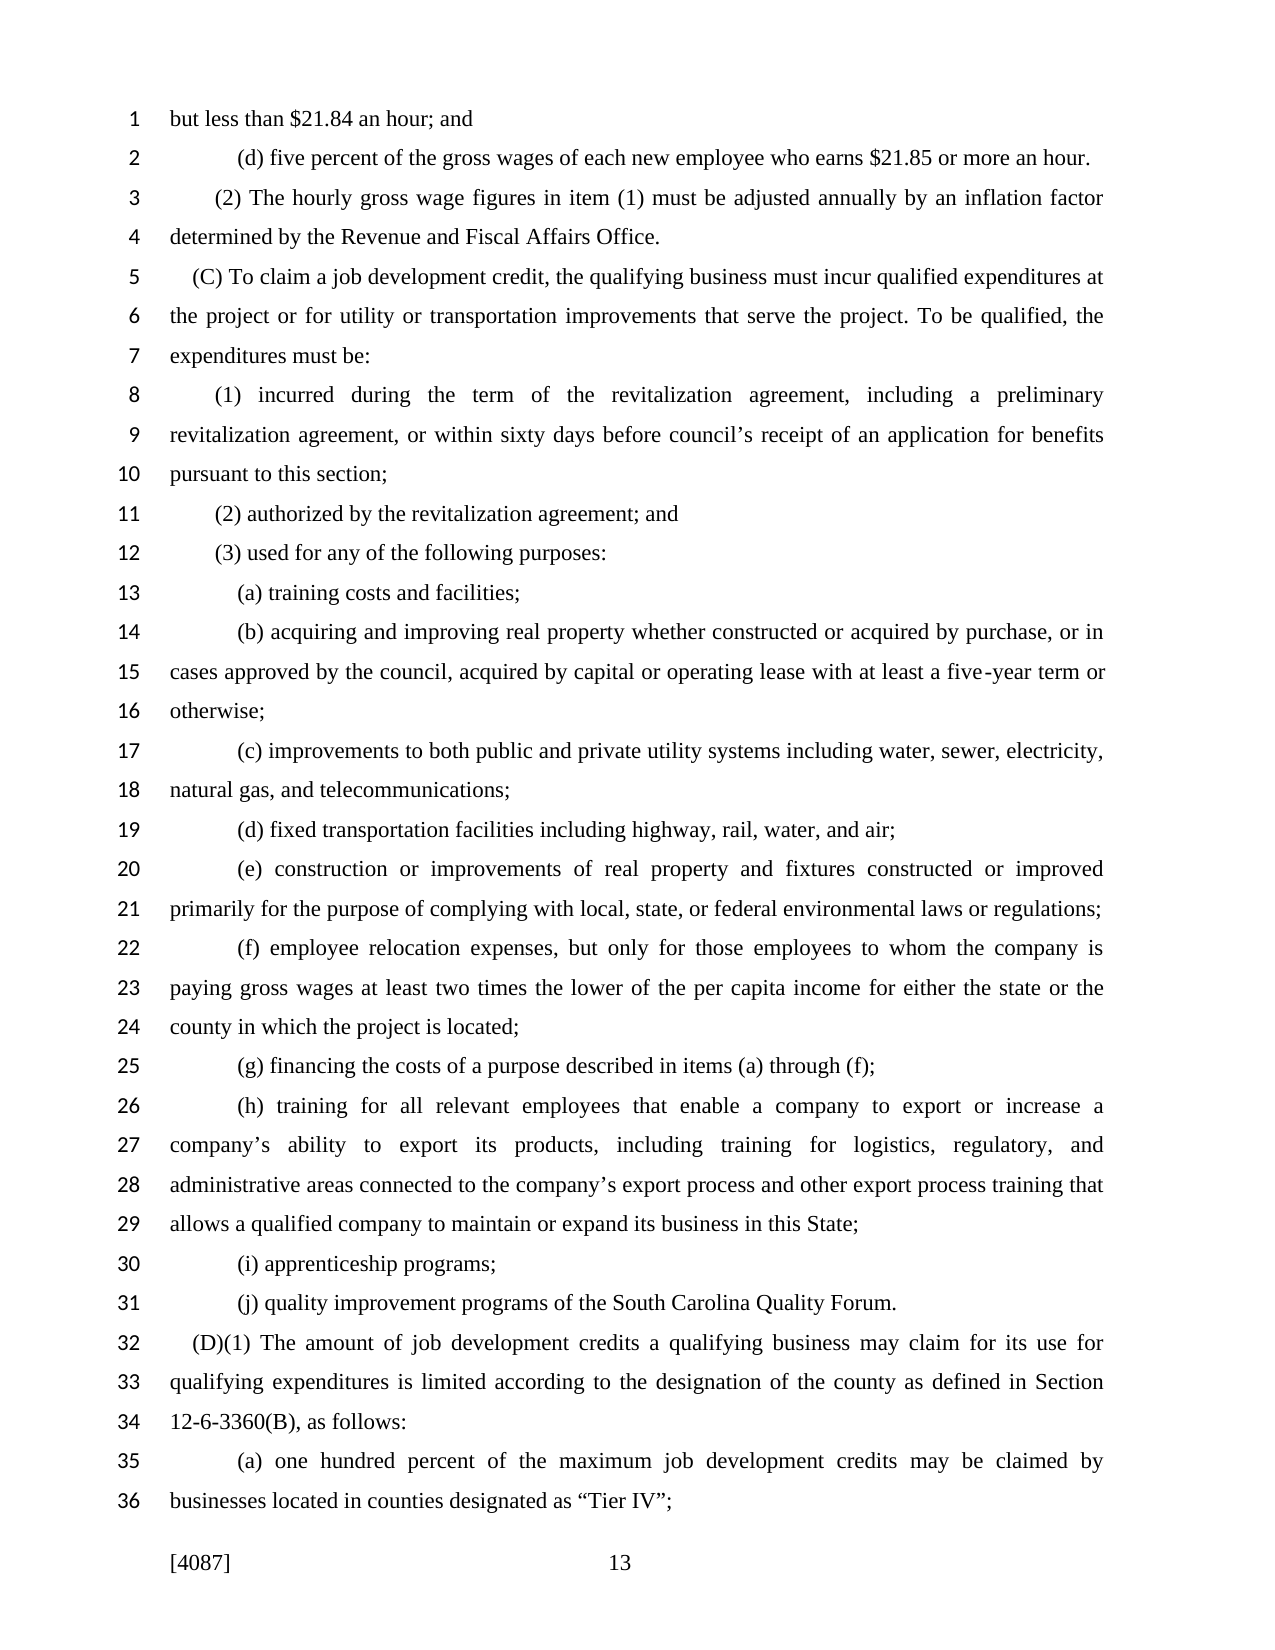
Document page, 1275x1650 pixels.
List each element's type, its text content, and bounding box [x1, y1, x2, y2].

text (D)(1) The amount of job development credits a qualifying business may claim for its use for qualifying expenditures is limited according to the designation of the county as defined in Section 12‑6‑3360(B), as follows: [169, 1329, 1106, 1434]
text (2) authorized by the revitalization agreement; and [169, 500, 1106, 526]
text (1) incurred during the term of the revitalization agreement, including a preliminary revitalization agreement, or within sixty days before council’s receipt of an application for benefits pursuant to this section; [169, 381, 1106, 487]
text (a) one hundred percent of the maximum job development credits may be claimed by businesses located in counties designated as “Tier IV”; [169, 1447, 1106, 1513]
text (f) employee relocation expenses, but only for those employees to whom the company is paying gross wages at least two times the lower of the per capita income for either the state or the county in which the project is located; [169, 934, 1106, 1039]
text (c) improvements to both public and private utility systems including water, sewer, electricity, natural gas, and telecommunications; [169, 737, 1106, 802]
text (C) To claim a job development credit, the qualifying business must incur qualified expenditures at the project or for utility or transportation improvements that serve the project. To be qualified, the expenditures must be: [169, 263, 1106, 368]
text (d) fixed transportation facilities including highway, rail, water, and air; [169, 816, 1106, 842]
text (h) training for all relevant employees that enable a company to export or increase a company’s ability to export its products, including training for logistics, regulatory, and administrative areas connected to the company’s export process and other export process training that allows a qualified company to maintain or expand its business in this State; [169, 1092, 1106, 1237]
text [169, 105, 1106, 131]
text (i) apprenticeship programs; [169, 1250, 1106, 1276]
text (3) used for any of the following purposes: [169, 539, 1106, 566]
text (b) acquiring and improving real property whether constructed or acquired by purchase, or in cases approved by the council, acquired by capital or operating lease with at least a five‑year term or otherwise; [169, 618, 1106, 723]
text (a) training costs and facilities; [169, 579, 1106, 605]
text (g) financing the costs of a purpose described in items (a) through (f); [169, 1052, 1106, 1079]
text (j) quality improvement programs of the South Carolina Quality Forum. [169, 1289, 1106, 1316]
text (d) five percent of the gross wages of each new employee who earns $21.85 or more an hour. [169, 144, 1106, 171]
text (2) The hourly gross wage figures in item (1) must be adjusted annually by an inflation factor determined by the Revenue and Fiscal Affairs Office. [169, 184, 1106, 250]
text (e) construction or improvements of real property and fixtures constructed or improved primarily for the purpose of complying with local, state, or federal environmental laws or regulations; [169, 855, 1106, 921]
